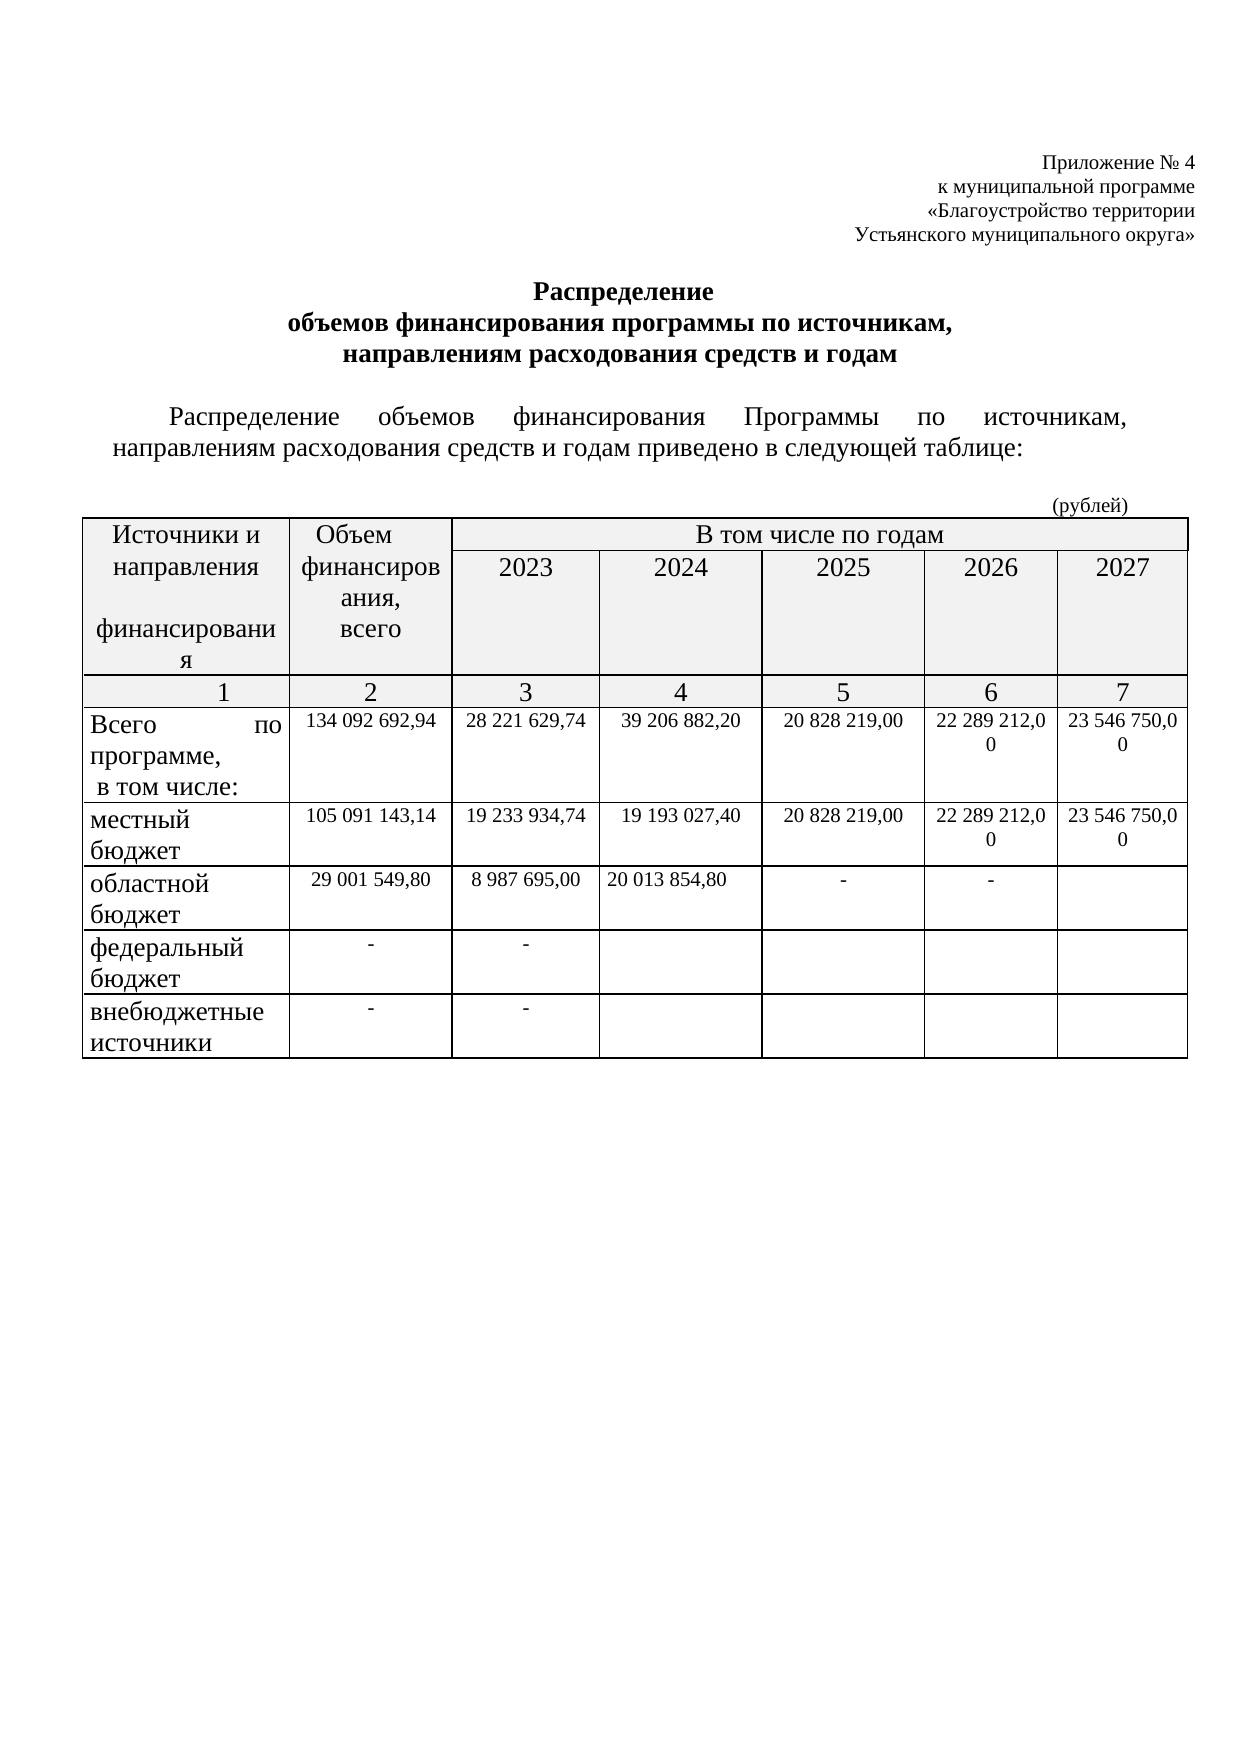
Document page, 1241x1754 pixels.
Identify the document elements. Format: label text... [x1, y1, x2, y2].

table_cell 23 546 750,00 [1058, 803, 1187, 865]
table_cell 7 [1058, 676, 1187, 707]
table_cell 105 091 143,14 [290, 803, 451, 865]
table_cell [600, 931, 761, 993]
table_header В том числе по годам [453, 519, 1187, 550]
table_cell федеральный бюджет [83, 930, 289, 993]
table_cell областной бюджет [83, 866, 289, 929]
table_cell [1058, 995, 1187, 1057]
table_cell 2023 [453, 551, 599, 674]
table_cell [1058, 931, 1187, 993]
table_cell внебюджетные источники [83, 994, 289, 1057]
table_cell 22 289 212,00 [925, 708, 1057, 802]
table_cell 19 193 027,40 [600, 803, 761, 865]
table_header Источники и направления финансирования [83, 519, 289, 674]
table_cell 23 546 750,00 [1058, 708, 1187, 802]
table_cell местный бюджет [83, 803, 289, 865]
table_cell 4 [600, 676, 761, 707]
table_cell 2027 [1058, 551, 1187, 674]
table_cell 2 [290, 676, 451, 707]
table_cell 20 828 219,00 [763, 803, 924, 865]
table_cell 20 828 219,00 [763, 708, 924, 802]
table_cell - [453, 995, 599, 1057]
table_cell Всего по программе, в том числе: [83, 708, 289, 802]
table_cell 2025 [763, 551, 924, 674]
table_cell [925, 931, 1057, 993]
table_cell - [290, 995, 451, 1057]
table_cell 28 221 629,74 [453, 708, 599, 802]
text Устьянского муниципального округа» [112, 222, 1195, 246]
table_cell - [925, 867, 1057, 929]
text Распределение [112, 275, 1128, 306]
table_cell 6 [925, 676, 1057, 707]
table_cell 3 [453, 676, 599, 707]
table_cell 134 092 692,94 [290, 708, 451, 802]
table_cell 8 987 695,00 [453, 867, 599, 929]
table_cell 19 233 934,74 [453, 803, 599, 865]
table_cell - [763, 867, 924, 929]
table_cell 20 013 854,80 [600, 867, 761, 929]
text направлениям расходования средств и годам [112, 337, 1128, 368]
table_cell [763, 931, 924, 993]
table_cell [1058, 867, 1187, 929]
table_cell [925, 995, 1057, 1057]
text «Благоустройство территории [112, 198, 1195, 222]
table_cell 1 [83, 675, 289, 707]
text к муниципальной программе [112, 174, 1195, 198]
table_cell 29 001 549,80 [290, 867, 451, 929]
text Распределение объемов финансирования Программы по источникам, направлениям расходования средств и годам приведено в следующей таблице: [112, 399, 1128, 462]
table_cell - [453, 931, 599, 993]
table_header Объем финансирования, всего [290, 519, 451, 674]
text Приложение № 4 [112, 150, 1195, 174]
table_cell 2024 [600, 551, 761, 674]
table_cell - [290, 931, 451, 993]
table_cell 5 [763, 676, 924, 707]
table_cell 2026 [925, 551, 1057, 674]
text (рублей) [112, 493, 1128, 517]
table_cell [600, 995, 761, 1057]
table_cell 22 289 212,00 [925, 803, 1057, 865]
table_cell 39 206 882,20 [600, 708, 761, 802]
table_cell [763, 995, 924, 1057]
text объемов финансирования программы по источникам, [112, 306, 1128, 337]
